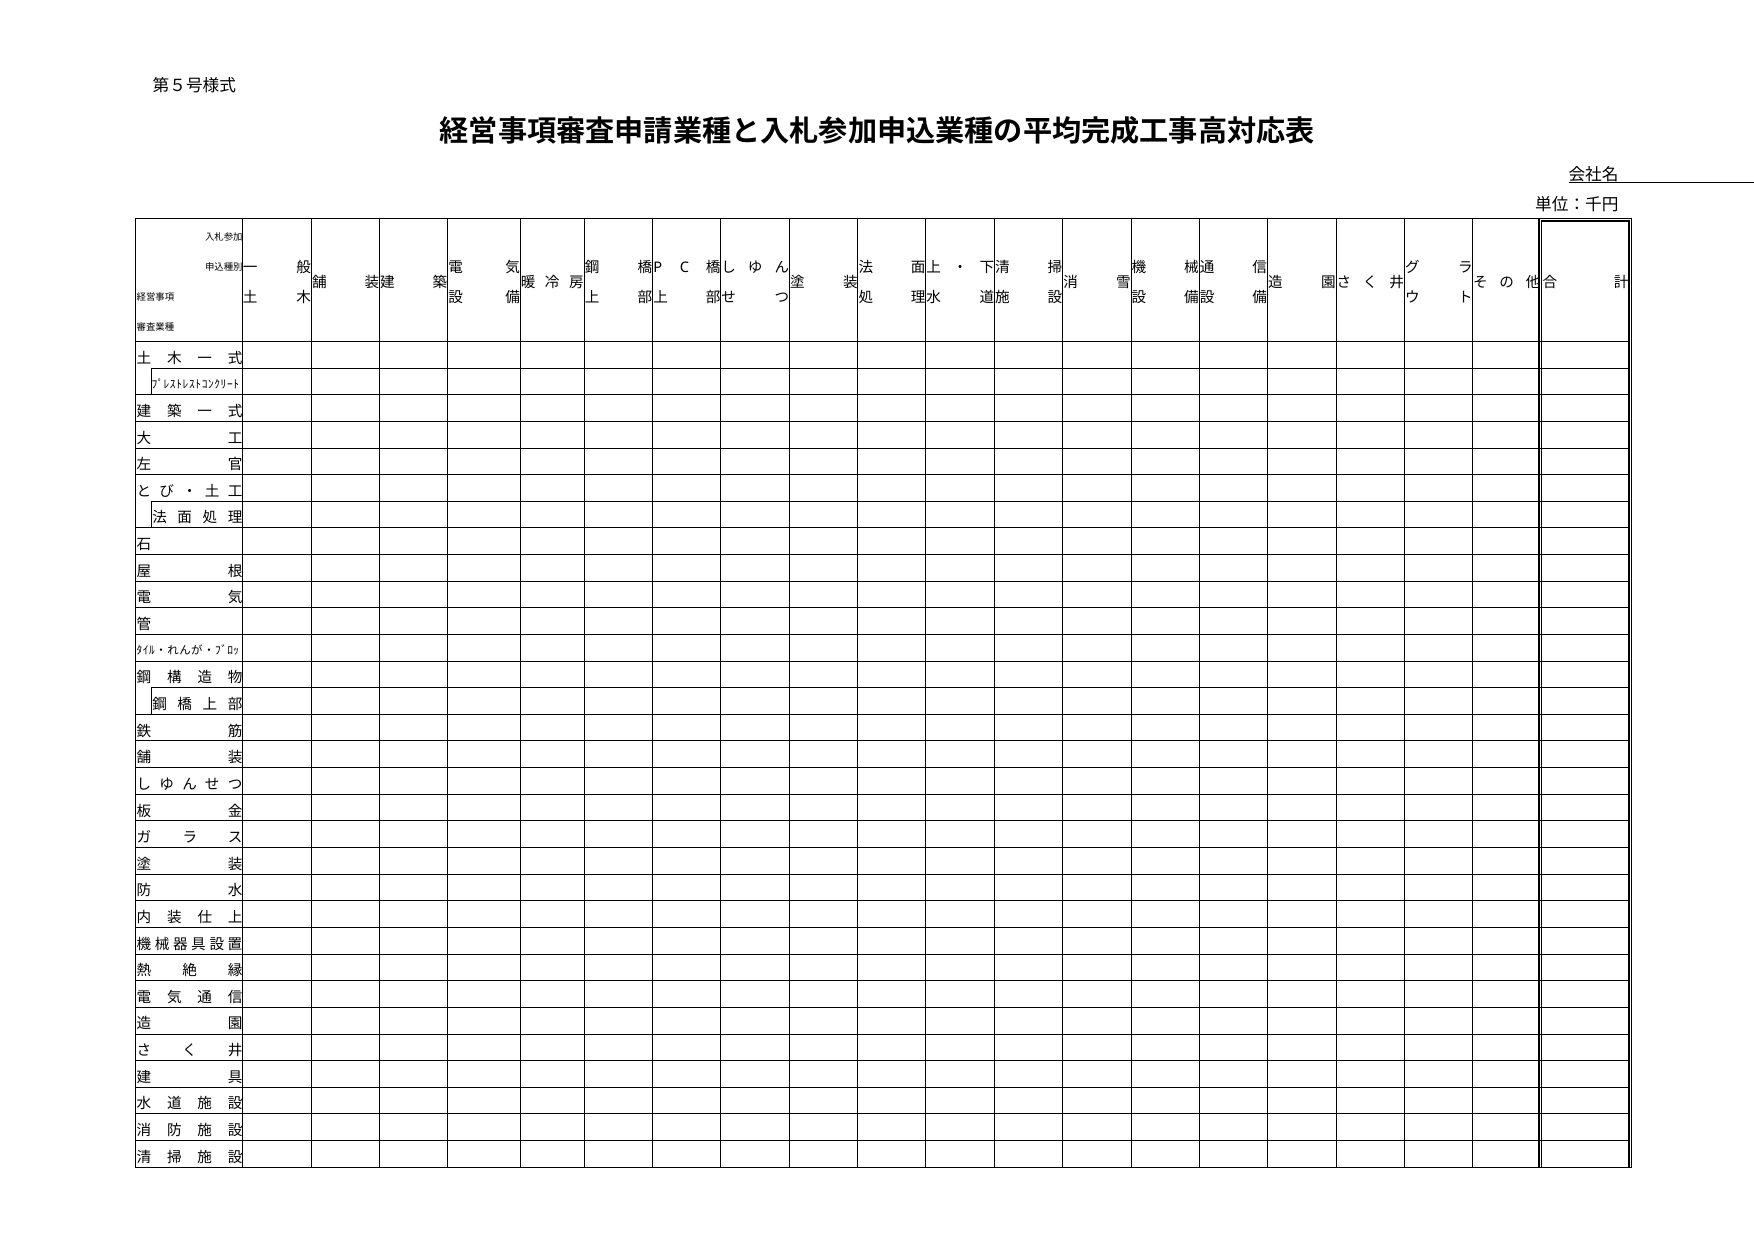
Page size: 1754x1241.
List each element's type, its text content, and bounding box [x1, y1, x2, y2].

table_cell [1542, 635, 1628, 661]
table_cell [521, 1114, 584, 1140]
table_cell [521, 875, 584, 900]
table_cell 防水 [136, 875, 242, 900]
table_cell [1337, 1088, 1404, 1113]
table_cell [521, 688, 584, 714]
table_cell [1132, 395, 1199, 421]
table_cell [1337, 608, 1404, 634]
table_cell [136, 368, 151, 394]
table_cell [1268, 715, 1336, 740]
table_cell [243, 821, 311, 847]
table_header グラ ウト [1405, 219, 1472, 341]
table_cell [585, 502, 652, 527]
table_cell [1268, 741, 1336, 767]
table_cell [1473, 821, 1538, 847]
table_cell [995, 555, 1062, 581]
table_cell [1268, 821, 1336, 847]
table_cell [1473, 582, 1538, 607]
table_cell [1405, 768, 1472, 794]
table_cell [521, 635, 584, 661]
table_cell [995, 635, 1062, 661]
text 第５号様式 [136, 69, 1618, 99]
table_cell [1200, 955, 1267, 980]
table_cell [995, 821, 1062, 847]
table_cell [243, 901, 311, 927]
table_cell [1405, 715, 1472, 740]
table_cell 内装仕上 [136, 901, 242, 927]
table_cell [1473, 449, 1538, 474]
table_cell [380, 369, 447, 394]
table_cell [926, 981, 994, 1007]
table_cell [585, 901, 652, 927]
table_cell [1473, 1035, 1538, 1060]
table_cell [721, 715, 789, 740]
table_cell [1473, 1141, 1538, 1167]
table_cell [1542, 608, 1628, 634]
table_cell [1063, 1088, 1131, 1113]
table_cell [380, 1008, 447, 1033]
table_cell [1063, 768, 1131, 794]
table_cell [521, 955, 584, 980]
table_cell [585, 1061, 652, 1087]
table_cell 法面処理 [152, 502, 242, 527]
table_cell [1268, 662, 1336, 687]
table_cell [1405, 1035, 1472, 1060]
table_cell [858, 342, 925, 367]
table_cell [1132, 928, 1199, 953]
table_cell [926, 1035, 994, 1060]
table_cell [995, 955, 1062, 980]
table_cell [1542, 449, 1628, 474]
table_cell [585, 528, 652, 554]
table_cell [1268, 422, 1336, 447]
table_cell [1200, 981, 1267, 1007]
table_cell [585, 981, 652, 1007]
table_cell [1132, 1114, 1199, 1140]
table_cell [926, 715, 994, 740]
table_cell [1337, 741, 1404, 767]
table_cell [1200, 1035, 1267, 1060]
table_cell [653, 1088, 720, 1113]
table_cell [1063, 741, 1131, 767]
table_cell [926, 795, 994, 820]
table_cell [926, 1114, 994, 1140]
table_cell [790, 768, 857, 794]
table_cell [448, 555, 520, 581]
table_cell [790, 369, 857, 394]
table_cell [312, 608, 379, 634]
table_cell [585, 848, 652, 874]
table_cell [858, 821, 925, 847]
table_cell [1268, 1141, 1336, 1167]
table_cell [585, 1088, 652, 1113]
table_cell [1405, 422, 1472, 447]
table_header 一般 土木 [243, 219, 311, 341]
table_cell [1542, 582, 1628, 607]
table_cell [790, 342, 857, 367]
table_cell [1268, 582, 1336, 607]
table_cell [1473, 928, 1538, 953]
table_cell [721, 768, 789, 794]
table_cell [1132, 1035, 1199, 1060]
table_cell [1063, 928, 1131, 953]
table_cell [1200, 1008, 1267, 1033]
table_cell [858, 848, 925, 874]
table_cell [653, 795, 720, 820]
table_cell [585, 475, 652, 501]
table_cell [1337, 502, 1404, 527]
table_cell [1063, 635, 1131, 661]
table_cell しゆんせつ [136, 768, 242, 794]
table_cell [721, 342, 789, 367]
table_cell 土木一式 [136, 342, 242, 367]
table_cell [1473, 848, 1538, 874]
table_cell [1132, 1088, 1199, 1113]
table_cell [521, 821, 584, 847]
table_cell [790, 955, 857, 980]
table_cell 管 [136, 608, 242, 634]
table_cell [380, 768, 447, 794]
table_cell [1405, 342, 1472, 367]
table_cell [1268, 928, 1336, 953]
table_cell [448, 768, 520, 794]
table_cell [858, 395, 925, 421]
table_cell [380, 715, 447, 740]
table_cell [653, 528, 720, 554]
table_cell [1200, 449, 1267, 474]
table_cell [1473, 1088, 1538, 1113]
table_cell [1132, 1061, 1199, 1087]
table_cell [653, 1035, 720, 1060]
table_cell [312, 715, 379, 740]
table_cell [1268, 1114, 1336, 1140]
table_cell [1132, 848, 1199, 874]
table_cell [585, 395, 652, 421]
table_cell [312, 875, 379, 900]
table_cell [380, 475, 447, 501]
table_cell [585, 608, 652, 634]
table_cell [521, 422, 584, 447]
table_cell [790, 848, 857, 874]
table_cell 清掃施設 [136, 1141, 242, 1167]
table_cell [380, 342, 447, 367]
table_cell [1200, 821, 1267, 847]
table_cell [1063, 422, 1131, 447]
table_cell [790, 608, 857, 634]
table_cell [448, 848, 520, 874]
table_cell [1542, 1035, 1628, 1060]
table_cell [243, 555, 311, 581]
table_cell [1200, 528, 1267, 554]
table_cell [1542, 1008, 1628, 1033]
table_cell [790, 1035, 857, 1060]
table_cell [521, 981, 584, 1007]
table_cell [995, 342, 1062, 367]
table_cell [1473, 741, 1538, 767]
table_cell [1200, 795, 1267, 820]
table_cell [448, 475, 520, 501]
table_cell [1542, 395, 1628, 421]
table_cell [858, 608, 925, 634]
table_cell [926, 635, 994, 661]
table_cell [585, 928, 652, 953]
table_cell [1473, 901, 1538, 927]
table_cell [585, 369, 652, 394]
table_cell [312, 1008, 379, 1033]
table_cell [721, 928, 789, 953]
table_cell [1473, 715, 1538, 740]
table_cell [521, 369, 584, 394]
table_cell [1200, 502, 1267, 527]
table_cell [1200, 582, 1267, 607]
table_cell [1405, 635, 1472, 661]
table_cell [521, 395, 584, 421]
table_cell [1405, 901, 1472, 927]
table_cell [995, 475, 1062, 501]
table_cell [448, 608, 520, 634]
table_cell [1132, 369, 1199, 394]
table_cell [1200, 768, 1267, 794]
table_cell [585, 1008, 652, 1033]
table_cell [1200, 608, 1267, 634]
table_cell [995, 795, 1062, 820]
table_cell [653, 901, 720, 927]
table_cell [1473, 342, 1538, 367]
table_cell [585, 635, 652, 661]
table_cell [995, 608, 1062, 634]
table_cell [858, 1088, 925, 1113]
table_cell [995, 1035, 1062, 1060]
table_cell [858, 528, 925, 554]
table_cell [1200, 1114, 1267, 1140]
table_cell [312, 662, 379, 687]
table_cell [1405, 1141, 1472, 1167]
table_cell [1337, 555, 1404, 581]
table_cell [1063, 901, 1131, 927]
table_cell [995, 875, 1062, 900]
table_cell [1542, 981, 1628, 1007]
table_cell [585, 555, 652, 581]
table_cell [380, 662, 447, 687]
table_cell [1268, 981, 1336, 1007]
table_cell [1268, 449, 1336, 474]
table_cell [1473, 422, 1538, 447]
table_cell [585, 688, 652, 714]
table_cell [312, 422, 379, 447]
table_cell [448, 981, 520, 1007]
table_cell [1337, 1141, 1404, 1167]
table_cell [448, 1141, 520, 1167]
table_cell [312, 848, 379, 874]
table_cell [790, 741, 857, 767]
table_cell [312, 741, 379, 767]
table_cell [926, 1008, 994, 1033]
table_cell [1405, 821, 1472, 847]
table_cell [1132, 555, 1199, 581]
table_cell [1200, 342, 1267, 367]
table_cell [790, 1141, 857, 1167]
table_cell [380, 875, 447, 900]
table_cell [1200, 369, 1267, 394]
table_cell [1542, 1114, 1628, 1140]
table_cell 消防施設 [136, 1114, 242, 1140]
table_cell [1200, 875, 1267, 900]
table_cell [995, 768, 1062, 794]
table_cell [721, 395, 789, 421]
table_header 消雪 [1063, 219, 1131, 341]
table_header 建築 [380, 219, 447, 341]
table_cell [1337, 901, 1404, 927]
table_cell [448, 928, 520, 953]
table_header P C橋 上部 [653, 219, 720, 341]
table_cell [653, 395, 720, 421]
table_cell [1132, 955, 1199, 980]
table_cell 建築一式 [136, 395, 242, 421]
table_cell [858, 715, 925, 740]
table_cell [1337, 795, 1404, 820]
table_cell [790, 502, 857, 527]
table_cell [1337, 928, 1404, 953]
table_cell [1132, 342, 1199, 367]
table_cell [1200, 901, 1267, 927]
table_cell [858, 582, 925, 607]
table_cell [448, 741, 520, 767]
table_cell [1337, 369, 1404, 394]
table_cell [1268, 608, 1336, 634]
table_cell [312, 928, 379, 953]
table_cell [312, 795, 379, 820]
table_cell [653, 928, 720, 953]
table_cell 電気 [136, 582, 242, 607]
table_cell [1063, 528, 1131, 554]
table_cell [380, 741, 447, 767]
table_cell [1542, 662, 1628, 687]
table_cell [1268, 555, 1336, 581]
table_cell [243, 608, 311, 634]
table_cell [995, 1088, 1062, 1113]
table_cell [926, 901, 994, 927]
table_cell [1337, 528, 1404, 554]
table_cell ﾌﾟﾚｽﾄﾚｽﾄｺﾝｸﾘｰﾄ [152, 369, 242, 394]
table_cell [585, 449, 652, 474]
table_cell [1063, 875, 1131, 900]
table_cell [1542, 901, 1628, 927]
table_header 暖冷房 [521, 219, 584, 341]
table_cell [1063, 981, 1131, 1007]
table_cell [1542, 928, 1628, 953]
table_cell [1542, 1088, 1628, 1113]
table_cell [243, 688, 311, 714]
table_cell [1268, 528, 1336, 554]
table_cell [653, 449, 720, 474]
table_cell [858, 1035, 925, 1060]
table_cell [721, 608, 789, 634]
table_cell [858, 741, 925, 767]
table_cell [1063, 955, 1131, 980]
table_cell [585, 768, 652, 794]
table_cell [243, 395, 311, 421]
table_cell [653, 475, 720, 501]
table_cell [721, 981, 789, 1007]
table_cell [1063, 395, 1131, 421]
table_cell [312, 768, 379, 794]
table_cell [1542, 1141, 1628, 1167]
table_cell [521, 901, 584, 927]
table_cell [790, 555, 857, 581]
table_cell [1405, 1061, 1472, 1087]
table_cell [1405, 502, 1472, 527]
table_cell [1473, 528, 1538, 554]
table_cell ﾀｲﾙ・れんが・ﾌﾞﾛｯｸ [136, 635, 242, 661]
table_header 通信 設備 [1200, 219, 1267, 341]
table_cell [380, 582, 447, 607]
table_cell [926, 955, 994, 980]
table_cell [653, 662, 720, 687]
table_cell [521, 475, 584, 501]
table_cell [858, 875, 925, 900]
table_cell [1200, 475, 1267, 501]
table_cell [721, 449, 789, 474]
table_cell [380, 928, 447, 953]
table_cell [926, 449, 994, 474]
table_cell [721, 821, 789, 847]
table_cell [995, 928, 1062, 953]
table_cell [926, 528, 994, 554]
table_cell [790, 475, 857, 501]
table_cell [653, 741, 720, 767]
table_cell [448, 502, 520, 527]
table_cell [790, 449, 857, 474]
table_cell [721, 955, 789, 980]
table_cell [521, 662, 584, 687]
table_cell [243, 741, 311, 767]
table_cell [243, 1008, 311, 1033]
table_cell [1200, 848, 1267, 874]
table_cell [312, 635, 379, 661]
table_cell [790, 422, 857, 447]
table_cell [448, 635, 520, 661]
table_cell [1542, 955, 1628, 980]
table_cell [1268, 1061, 1336, 1087]
table_cell [448, 688, 520, 714]
table_cell [653, 369, 720, 394]
table_header その他 [1473, 219, 1538, 341]
table_cell [1132, 528, 1199, 554]
table_cell [1337, 1035, 1404, 1060]
table_cell [243, 502, 311, 527]
table_cell [136, 687, 151, 714]
table_cell [585, 741, 652, 767]
table_cell [243, 1088, 311, 1113]
table_cell [1542, 848, 1628, 874]
table_cell [243, 449, 311, 474]
table_cell [521, 768, 584, 794]
table_cell [585, 821, 652, 847]
table_cell [721, 741, 789, 767]
table_cell [858, 768, 925, 794]
table_cell [1132, 1008, 1199, 1033]
table_cell [995, 901, 1062, 927]
table_cell [653, 342, 720, 367]
table_cell [1405, 555, 1472, 581]
table_cell [721, 662, 789, 687]
table_cell [1132, 741, 1199, 767]
table_cell [1405, 395, 1472, 421]
table_cell [521, 608, 584, 634]
table_cell 水道施設 [136, 1088, 242, 1113]
table_cell [1063, 1061, 1131, 1087]
table_cell [1063, 662, 1131, 687]
table_cell [1337, 688, 1404, 714]
table_cell [926, 662, 994, 687]
table_cell [1200, 662, 1267, 687]
table_cell [1337, 768, 1404, 794]
table_cell [1063, 848, 1131, 874]
table_cell 造園 [136, 1008, 242, 1033]
table_cell [1473, 768, 1538, 794]
table_cell [380, 1114, 447, 1140]
table_cell [521, 528, 584, 554]
table_cell [1473, 395, 1538, 421]
table_cell [1268, 875, 1336, 900]
table_cell [1337, 821, 1404, 847]
table_cell [312, 475, 379, 501]
table_header しゆん せつ [721, 219, 789, 341]
table_cell [243, 342, 311, 367]
table_cell [1405, 1114, 1472, 1140]
table_cell [653, 608, 720, 634]
table_cell [995, 422, 1062, 447]
table_cell [1405, 1008, 1472, 1033]
table_cell [585, 422, 652, 447]
table_cell [1132, 875, 1199, 900]
table_cell [521, 342, 584, 367]
table_cell [1473, 1061, 1538, 1087]
table_cell とび・土工 [136, 475, 242, 501]
table_cell 鉄筋 [136, 715, 242, 740]
table_cell [653, 1141, 720, 1167]
table_cell [585, 582, 652, 607]
table_cell [521, 848, 584, 874]
table_cell [1542, 741, 1628, 767]
table_cell [1473, 1008, 1538, 1033]
table_cell [448, 1088, 520, 1113]
table_cell [312, 1035, 379, 1060]
table_cell [926, 768, 994, 794]
table_cell [1405, 981, 1472, 1007]
table_cell [1268, 395, 1336, 421]
table_cell [790, 981, 857, 1007]
table_cell [312, 582, 379, 607]
table_cell [790, 1114, 857, 1140]
table_cell [1337, 662, 1404, 687]
table_cell [926, 422, 994, 447]
table_cell [243, 1141, 311, 1167]
table_cell [1132, 981, 1199, 1007]
table_cell [243, 422, 311, 447]
table_cell [312, 688, 379, 714]
table_cell [1063, 502, 1131, 527]
table_cell [1268, 342, 1336, 367]
table_cell [926, 688, 994, 714]
table_cell [448, 449, 520, 474]
table_cell 鋼構造物 [136, 662, 242, 687]
table_cell [1337, 475, 1404, 501]
table_cell [858, 555, 925, 581]
table_cell [858, 662, 925, 687]
table_cell [790, 1008, 857, 1033]
table_cell [653, 1114, 720, 1140]
table_cell [243, 369, 311, 394]
table_cell [243, 795, 311, 820]
table_cell [1542, 715, 1628, 740]
table_cell [653, 875, 720, 900]
table_cell [243, 715, 311, 740]
table_cell [243, 981, 311, 1007]
table_cell [721, 1061, 789, 1087]
table_cell [312, 502, 379, 527]
table_cell [926, 475, 994, 501]
table_cell [1268, 369, 1336, 394]
table_cell [995, 449, 1062, 474]
table_cell [585, 715, 652, 740]
table_cell [521, 1035, 584, 1060]
table_cell [521, 795, 584, 820]
table_cell [243, 582, 311, 607]
table_cell [1542, 342, 1628, 367]
table_cell さく井 [136, 1035, 242, 1060]
table_cell [858, 955, 925, 980]
table_cell [721, 369, 789, 394]
table_cell [995, 1114, 1062, 1140]
table_cell [136, 501, 151, 527]
table_cell [521, 555, 584, 581]
table_cell [995, 1008, 1062, 1033]
table_cell [1268, 1008, 1336, 1033]
table_cell [790, 901, 857, 927]
table_cell [1542, 502, 1628, 527]
table_cell [243, 528, 311, 554]
table_cell [448, 662, 520, 687]
table_cell [1473, 795, 1538, 820]
table_cell [721, 1114, 789, 1140]
table_cell [1542, 555, 1628, 581]
table_cell [995, 981, 1062, 1007]
table_cell [1132, 475, 1199, 501]
table_cell [1542, 369, 1628, 394]
table_cell [1268, 795, 1336, 820]
table_cell [243, 848, 311, 874]
table_cell [1132, 795, 1199, 820]
table_cell [926, 1141, 994, 1167]
table_cell [790, 795, 857, 820]
table_cell [1063, 342, 1131, 367]
table_cell [585, 875, 652, 900]
table_cell [653, 821, 720, 847]
table_cell 電気通信 [136, 981, 242, 1007]
table_cell [1200, 1141, 1267, 1167]
table_cell [1200, 635, 1267, 661]
table_cell [858, 901, 925, 927]
table_cell [585, 662, 652, 687]
table_cell [1337, 848, 1404, 874]
table_cell [653, 1061, 720, 1087]
table_cell [1063, 821, 1131, 847]
table_cell [653, 635, 720, 661]
table_cell [1063, 369, 1131, 394]
table_cell [995, 395, 1062, 421]
table_cell [1063, 715, 1131, 740]
table_cell [521, 449, 584, 474]
table_cell [1542, 875, 1628, 900]
table_cell [380, 422, 447, 447]
table_cell 建具 [136, 1061, 242, 1087]
table_cell [1268, 1035, 1336, 1060]
table_cell [1268, 848, 1336, 874]
table_cell [1473, 981, 1538, 1007]
table_cell [653, 502, 720, 527]
table_cell [1473, 662, 1538, 687]
table_cell [243, 1035, 311, 1060]
table_cell [858, 475, 925, 501]
table_cell [312, 1141, 379, 1167]
table_cell [1063, 555, 1131, 581]
table_cell [790, 1088, 857, 1113]
table_cell [1132, 502, 1199, 527]
table_cell [521, 1141, 584, 1167]
table_cell [1132, 901, 1199, 927]
text 経営事項審査申請業種と入札参加申込業種の平均完成工事高対応表 [136, 99, 1618, 158]
table_header 機械 設備 [1132, 219, 1199, 341]
table_cell [790, 928, 857, 953]
table_cell [721, 635, 789, 661]
table_cell [653, 955, 720, 980]
table_cell [653, 422, 720, 447]
table_cell [1405, 955, 1472, 980]
table_cell [1542, 1061, 1628, 1087]
table_cell [995, 741, 1062, 767]
table_header 清掃 施設 [995, 219, 1062, 341]
table_header 入札参加 申込種別 経営事項 審査業種 [136, 219, 242, 341]
table_cell [858, 449, 925, 474]
table_cell [380, 528, 447, 554]
table_cell 板金 [136, 795, 242, 820]
table_cell [926, 928, 994, 953]
table_header 鋼橋 上部 [585, 219, 652, 341]
table_cell [995, 715, 1062, 740]
table_cell [1268, 688, 1336, 714]
table_cell [995, 848, 1062, 874]
table_cell [1132, 582, 1199, 607]
table_cell [1405, 688, 1472, 714]
text 会社名 [136, 158, 1618, 188]
table_cell [448, 795, 520, 820]
table_cell [1473, 555, 1538, 581]
table_cell [312, 955, 379, 980]
table_cell [585, 1035, 652, 1060]
table_cell [1337, 715, 1404, 740]
table_cell [1473, 688, 1538, 714]
table_cell [653, 768, 720, 794]
table_cell [380, 1061, 447, 1087]
table_cell [243, 875, 311, 900]
table_cell [448, 955, 520, 980]
table_cell [790, 528, 857, 554]
table_cell [448, 1035, 520, 1060]
table_cell [858, 795, 925, 820]
table_cell [312, 1061, 379, 1087]
table_cell [448, 395, 520, 421]
table_cell [1337, 582, 1404, 607]
table_cell [1063, 1141, 1131, 1167]
table_header 舗装 [312, 219, 379, 341]
table_cell [380, 635, 447, 661]
table_cell [1200, 555, 1267, 581]
table_cell [858, 1008, 925, 1033]
table_cell [926, 369, 994, 394]
table_cell [1473, 502, 1538, 527]
table_cell [1405, 582, 1472, 607]
table_cell [312, 1114, 379, 1140]
table_cell [243, 635, 311, 661]
table_cell [1132, 449, 1199, 474]
table_cell [721, 1088, 789, 1113]
table_cell [721, 528, 789, 554]
table_cell [585, 342, 652, 367]
table_cell [1200, 1088, 1267, 1113]
table_cell [1268, 901, 1336, 927]
table_cell [790, 821, 857, 847]
table_cell [521, 582, 584, 607]
table_cell [858, 928, 925, 953]
table_cell [721, 555, 789, 581]
table_cell 屋根 [136, 555, 242, 581]
table_cell [380, 821, 447, 847]
table_cell [1405, 662, 1472, 687]
table_cell [1132, 422, 1199, 447]
table_cell ガラス [136, 821, 242, 847]
table_cell [1542, 821, 1628, 847]
table_cell 熱絶縁 [136, 955, 242, 980]
table_cell [312, 1088, 379, 1113]
table_cell [1063, 688, 1131, 714]
table_cell [858, 1141, 925, 1167]
table_cell [1063, 582, 1131, 607]
table_cell [1200, 1061, 1267, 1087]
table_cell [995, 369, 1062, 394]
table_cell [721, 582, 789, 607]
table_cell [448, 369, 520, 394]
table_cell [653, 582, 720, 607]
table_cell [312, 528, 379, 554]
table_cell [721, 1035, 789, 1060]
table_cell [448, 342, 520, 367]
table_cell [653, 1008, 720, 1033]
table_cell 石 [136, 528, 242, 554]
table_cell [995, 1141, 1062, 1167]
table_cell [721, 688, 789, 714]
table_cell [1063, 449, 1131, 474]
table_cell [858, 635, 925, 661]
table_cell [380, 395, 447, 421]
table_cell [1063, 1114, 1131, 1140]
table_cell [790, 688, 857, 714]
table_cell [721, 901, 789, 927]
table_cell [1200, 715, 1267, 740]
table_cell [1473, 608, 1538, 634]
table_cell [312, 901, 379, 927]
table_cell [448, 1061, 520, 1087]
table_cell [380, 901, 447, 927]
table_cell [1132, 688, 1199, 714]
table_cell [1268, 635, 1336, 661]
table_cell [1337, 342, 1404, 367]
table_cell [858, 1061, 925, 1087]
table_cell [858, 688, 925, 714]
table_header さく井 [1337, 219, 1404, 341]
table_cell [448, 582, 520, 607]
table_cell [1063, 1035, 1131, 1060]
table_header 塗装 [790, 219, 857, 341]
table_cell [858, 502, 925, 527]
table_cell [653, 688, 720, 714]
table_cell [1063, 608, 1131, 634]
table_cell [653, 715, 720, 740]
table_cell [243, 475, 311, 501]
table_cell [926, 502, 994, 527]
table_cell [312, 342, 379, 367]
table_header 法面 処理 [858, 219, 925, 341]
table_cell [380, 1141, 447, 1167]
table_cell [1063, 795, 1131, 820]
table_cell [790, 715, 857, 740]
table_cell [1200, 395, 1267, 421]
table_cell [1063, 475, 1131, 501]
table_cell [1473, 635, 1538, 661]
table_cell [1132, 821, 1199, 847]
table_cell [1132, 1141, 1199, 1167]
table_cell [1337, 1008, 1404, 1033]
table_cell [312, 369, 379, 394]
table_cell [790, 635, 857, 661]
table_cell [1337, 875, 1404, 900]
table_cell [448, 528, 520, 554]
table_cell [995, 582, 1062, 607]
table_cell [1337, 395, 1404, 421]
table_cell [790, 582, 857, 607]
table_cell [1473, 475, 1538, 501]
table_cell [1268, 502, 1336, 527]
table_cell [926, 555, 994, 581]
table_cell [721, 848, 789, 874]
table_cell [312, 449, 379, 474]
table_cell [926, 582, 994, 607]
table_cell [1337, 955, 1404, 980]
table_cell [1542, 475, 1628, 501]
table_cell [521, 502, 584, 527]
table_cell [1405, 608, 1472, 634]
table_cell [380, 555, 447, 581]
table_cell [1337, 1061, 1404, 1087]
table_cell [1405, 928, 1472, 953]
table_cell [926, 875, 994, 900]
table_cell [721, 795, 789, 820]
table_cell [1473, 1114, 1538, 1140]
table_cell [380, 502, 447, 527]
table_cell 左官 [136, 449, 242, 474]
table_cell [1200, 741, 1267, 767]
table_cell [380, 1035, 447, 1060]
table_cell [926, 342, 994, 367]
table_cell [653, 848, 720, 874]
table_header 造園 [1268, 219, 1336, 341]
table_cell [1132, 768, 1199, 794]
table_cell [1542, 768, 1628, 794]
table_cell [1405, 475, 1472, 501]
table_cell [1542, 688, 1628, 714]
table_cell [1132, 608, 1199, 634]
table_cell [521, 1008, 584, 1033]
table_cell [858, 981, 925, 1007]
table_cell [521, 715, 584, 740]
table_cell [1337, 422, 1404, 447]
table_cell [790, 875, 857, 900]
table_cell [1337, 635, 1404, 661]
table_cell [926, 741, 994, 767]
table_cell [1542, 422, 1628, 447]
table_cell [995, 528, 1062, 554]
table_cell [585, 955, 652, 980]
table_cell [1337, 1114, 1404, 1140]
table_cell [1200, 688, 1267, 714]
table_cell 大工 [136, 422, 242, 447]
table_cell [585, 795, 652, 820]
table_cell [721, 422, 789, 447]
table_cell [858, 369, 925, 394]
table_cell 舗装 [136, 741, 242, 767]
table_cell [243, 768, 311, 794]
table_cell [1473, 955, 1538, 980]
table_cell [1132, 715, 1199, 740]
table_cell [243, 955, 311, 980]
table_cell [858, 1114, 925, 1140]
table_cell [653, 981, 720, 1007]
table_cell [721, 1141, 789, 1167]
table_cell [1405, 369, 1472, 394]
table_cell [790, 1061, 857, 1087]
table_cell [1473, 369, 1538, 394]
table_cell [1405, 875, 1472, 900]
table_cell [1063, 1008, 1131, 1033]
table_cell [790, 662, 857, 687]
table_cell [380, 795, 447, 820]
table_header 合 計 [1542, 222, 1628, 341]
table_cell 鋼橋上部 [152, 688, 242, 714]
text 単位：千円 [136, 188, 1618, 218]
table_cell [448, 875, 520, 900]
table_cell [1132, 635, 1199, 661]
table_cell [448, 901, 520, 927]
table_cell [521, 928, 584, 953]
table_cell [380, 688, 447, 714]
table_cell [1268, 1088, 1336, 1113]
table_cell [585, 1114, 652, 1140]
table_cell [1405, 528, 1472, 554]
table_cell [926, 821, 994, 847]
table_cell [1200, 422, 1267, 447]
table_cell [521, 741, 584, 767]
table_cell [721, 475, 789, 501]
table_cell [1405, 848, 1472, 874]
table_header 電気 設備 [448, 219, 520, 341]
table_cell [312, 821, 379, 847]
table_cell [243, 1114, 311, 1140]
table_cell [1405, 449, 1472, 474]
table_cell [995, 688, 1062, 714]
table_cell [995, 662, 1062, 687]
table_cell [312, 395, 379, 421]
table_cell [926, 395, 994, 421]
table_header 上・下 水道 [926, 219, 994, 341]
table_cell [1132, 662, 1199, 687]
table_cell [721, 502, 789, 527]
table_cell [521, 1088, 584, 1113]
table_cell [858, 422, 925, 447]
table_cell [448, 715, 520, 740]
table_cell [1337, 981, 1404, 1007]
table_cell [1268, 475, 1336, 501]
table_cell [380, 608, 447, 634]
table_cell [243, 662, 311, 687]
table_cell [1473, 875, 1538, 900]
table_cell [1405, 1088, 1472, 1113]
table_cell [380, 848, 447, 874]
table_cell [1337, 449, 1404, 474]
table_cell [380, 981, 447, 1007]
table_cell 機械器具設置 [136, 928, 242, 953]
table_cell [380, 1088, 447, 1113]
table_cell [926, 848, 994, 874]
table_cell [1268, 955, 1336, 980]
table_cell [448, 422, 520, 447]
table_cell [380, 955, 447, 980]
table_cell [721, 875, 789, 900]
table_cell [448, 821, 520, 847]
table_cell [1268, 768, 1336, 794]
table_cell [926, 1088, 994, 1113]
table_cell [790, 395, 857, 421]
table_cell [585, 1141, 652, 1167]
table_cell [243, 1061, 311, 1087]
table_cell [1542, 528, 1628, 554]
table_cell [521, 1061, 584, 1087]
table_cell [1542, 795, 1628, 820]
table_cell [448, 1114, 520, 1140]
table_cell [926, 608, 994, 634]
table_cell [1405, 795, 1472, 820]
table_cell [995, 502, 1062, 527]
table_cell [653, 555, 720, 581]
table_cell 塗装 [136, 848, 242, 874]
table_cell [926, 1061, 994, 1087]
table_cell [1405, 741, 1472, 767]
table_cell [1200, 928, 1267, 953]
table_cell [312, 555, 379, 581]
table_cell [995, 1061, 1062, 1087]
table_cell [721, 1008, 789, 1033]
table_cell [448, 1008, 520, 1033]
table_cell [243, 928, 311, 953]
table_cell [380, 449, 447, 474]
table_cell [312, 981, 379, 1007]
